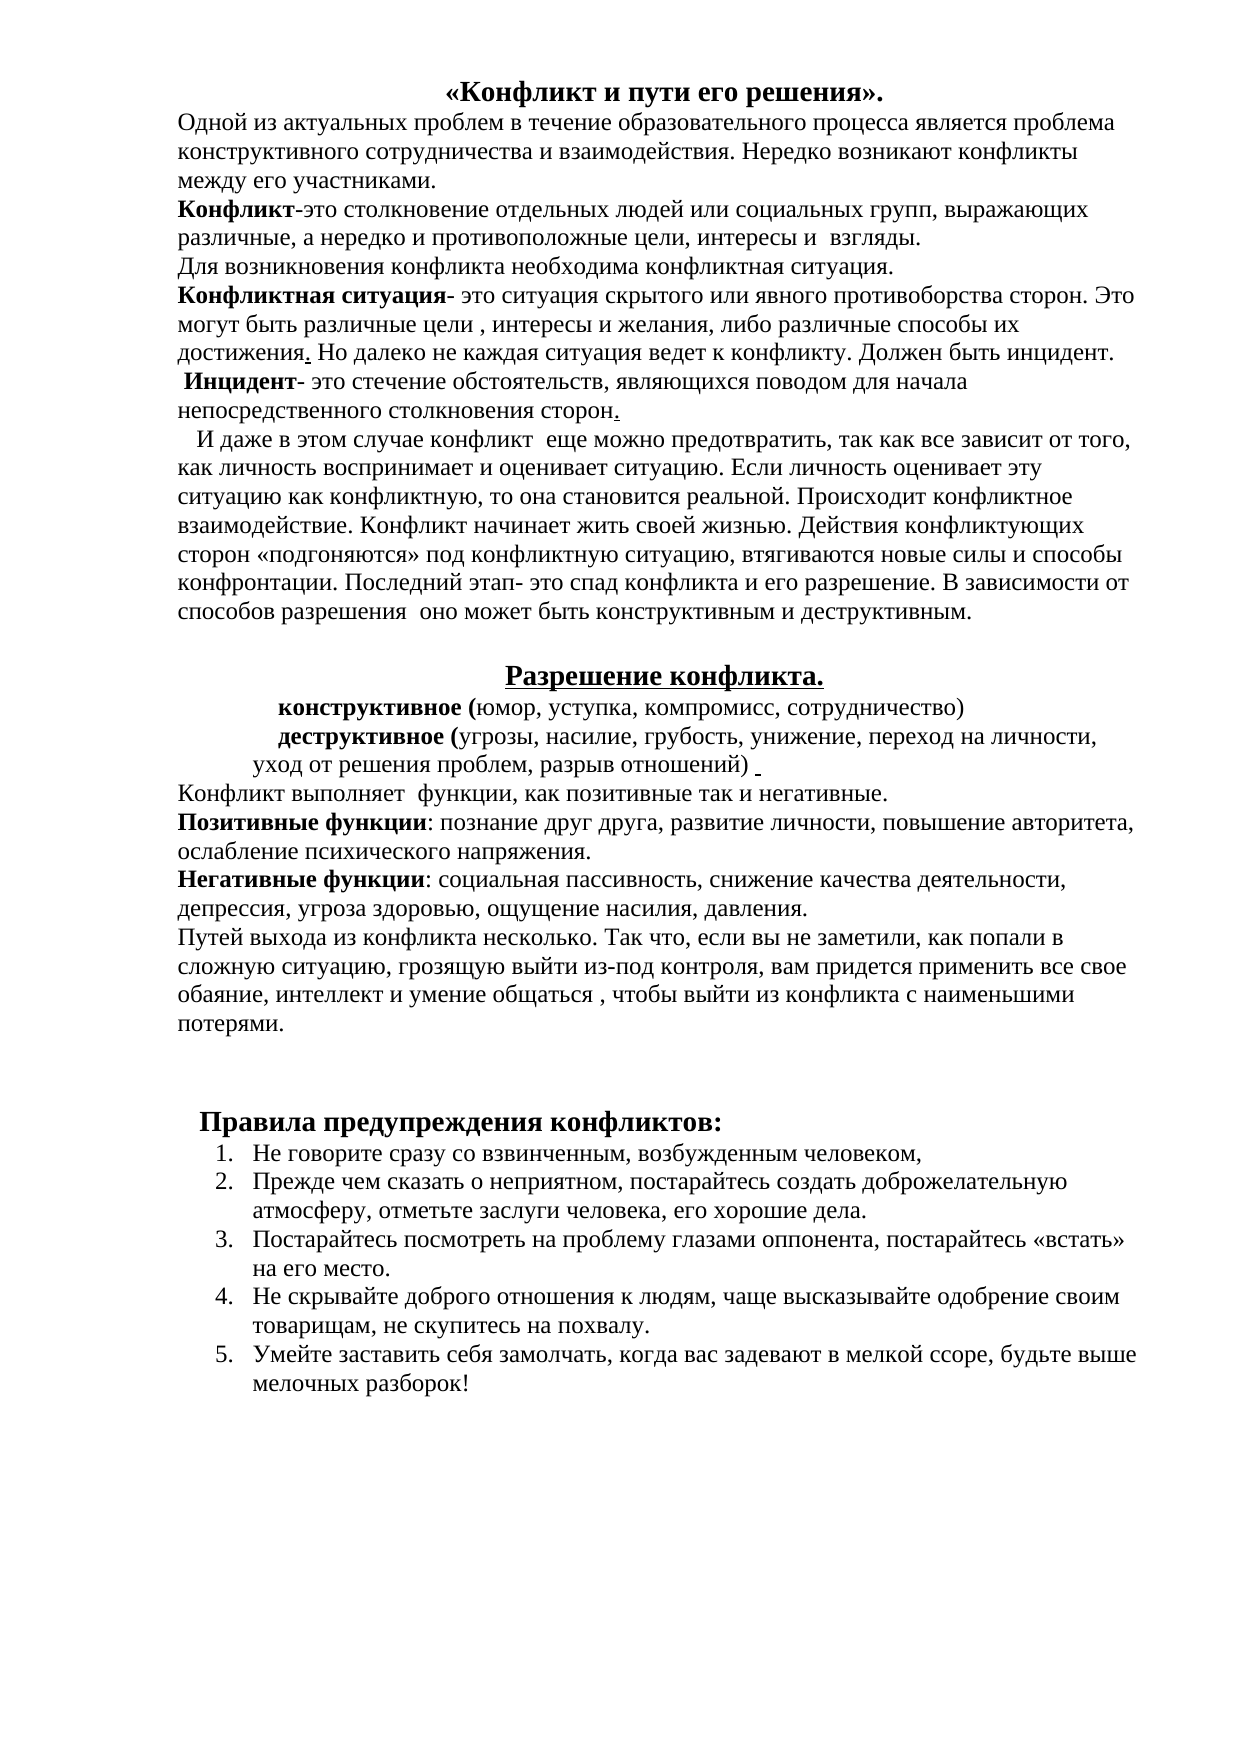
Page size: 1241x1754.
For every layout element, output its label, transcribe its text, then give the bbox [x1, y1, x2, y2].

text Правила предупреждения конфликтов: [177, 1104, 1152, 1138]
text Негативные функции: социальная пассивность, снижение качества деятельности, депрессия, угроза здоровью, ощущение насилия, давления. [177, 864, 1152, 922]
text Конфликт выполняет функции, как позитивные так и негативные. [177, 778, 1152, 807]
text  конструктивное (юмор, уступка, компромисс, сотрудничество) [215, 692, 1152, 721]
text Одной из актуальных проблем в течение образовательного процесса является проблема конструктивного сотрудничества и взаимодействия. Нередко возникают конфликты между его участниками. [177, 107, 1152, 194]
text Для возникновения конфликта необходима конфликтная ситуация. [177, 251, 1152, 280]
text Конфликтная ситуация- это ситуация скрытого или явного противоборства сторон. Это могут быть различные цели , интересы и желания, либо различные способы их достижения. Но далеко не каждая ситуация ведет к конфликту. Должен быть инцидент. [177, 280, 1152, 366]
text 5. Умейте заставить себя замолчать, когда вас задевают в мелкой ссоре, будьте выше мелочных разборок! [215, 1339, 1152, 1396]
text  деструктивное (угрозы, насилие, грубость, унижение, переход на личности, уход от решения проблем, разрыв отношений) [215, 721, 1152, 778]
text Разрешение конфликта. [177, 658, 1152, 692]
text 3. Постарайтесь посмотреть на проблему глазами оппонента, постарайтесь «встать» на его место. [215, 1224, 1152, 1281]
text Позитивные функции: познание друг друга, развитие личности, повышение авторитета, ослабление психического напряжения. [177, 807, 1152, 864]
text И даже в этом случае конфликт еще можно предотвратить, так как все зависит от того, как личность воспринимает и оценивает ситуацию. Если личность оценивает эту ситуацию как конфликтную, то она становится реальной. Происходит конфликтное взаимодействие. Конфликт начинает жить своей жизнью. Действия конфликтующих сторон «подгоняются» под конфликтную ситуацию, втягиваются новые силы и способы конфронтации. Последний этап- это спад конфликта и его разрешение. В зависимости от способов разрешения оно может быть конструктивным и деструктивным. [177, 424, 1152, 625]
text Конфликт-это столкновение отдельных людей или социальных групп, выражающих различные, а нередко и противоположные цели, интересы и взгляды. [177, 194, 1152, 251]
text 2. Прежде чем сказать о неприятном, постарайтесь создать доброжелательную атмосферу, отметьте заслуги человека, его хорошие дела. [215, 1166, 1152, 1224]
text 4. Не скрывайте доброго отношения к людям, чаще высказывайте одобрение своим товарищам, не скупитесь на похвалу. [215, 1281, 1152, 1339]
text «Конфликт и пути его решения». [177, 74, 1152, 107]
text Путей выхода из конфликта несколько. Так что, если вы не заметили, как попали в сложную ситуацию, грозящую выйти из-под контроля, вам придется применить все свое обаяние, интеллект и умение общаться , чтобы выйти из конфликта с наименьшими потерями. [177, 922, 1152, 1037]
text 1. Не говорите сразу со взвинченным, возбужденным человеком, [215, 1138, 1152, 1166]
text Инцидент- это стечение обстоятельств, являющихся поводом для начала непосредственного столкновения сторон. [177, 366, 1152, 424]
